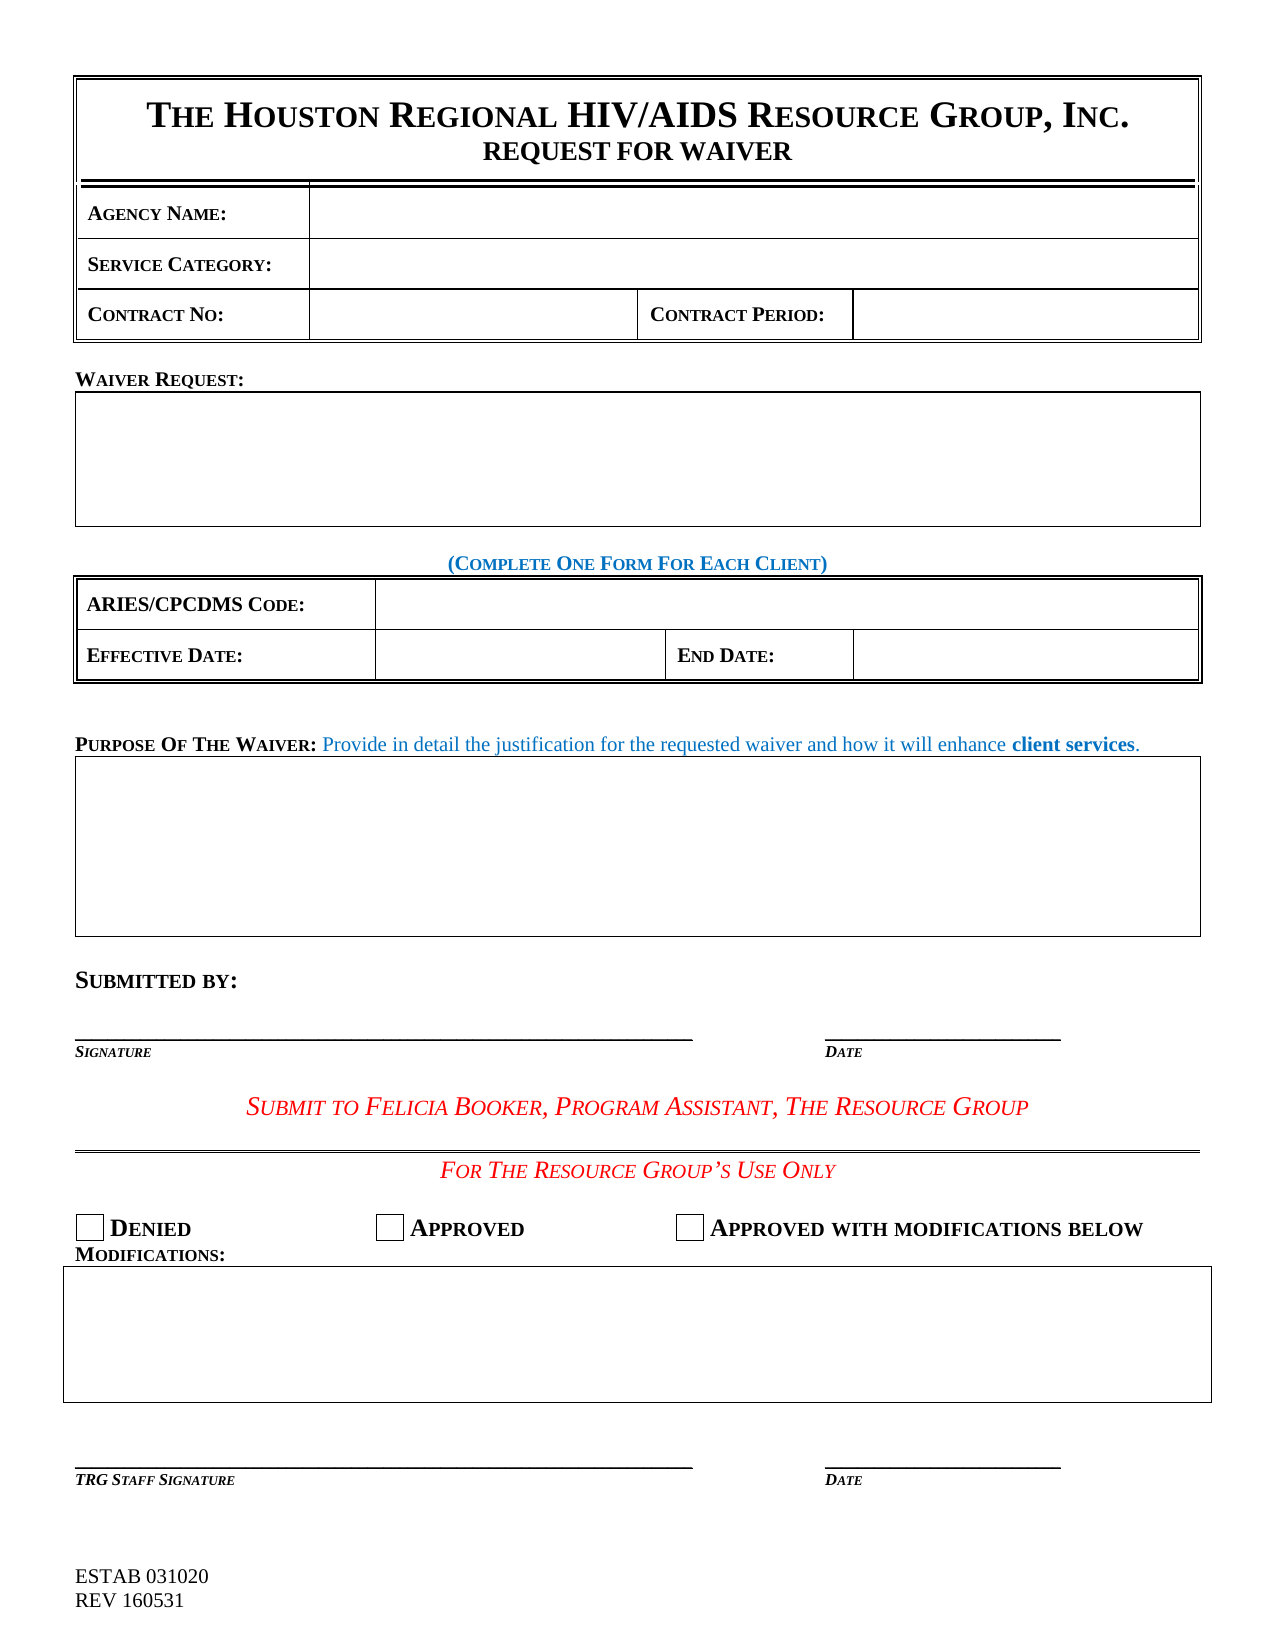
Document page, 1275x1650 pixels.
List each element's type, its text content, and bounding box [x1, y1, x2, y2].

text TRG Staff Signature Date [75, 1470, 1200, 1489]
table_cell [310, 179, 1200, 237]
table_header ARIES/CPCDMS Code: [78, 580, 375, 629]
text ____________________________________________________________________________ _____________________________ [75, 1023, 1200, 1042]
subtitle Submitted by: [75, 966, 1200, 994]
table_cell Agency Name: [75, 179, 309, 237]
table_cell Service Category: [77, 239, 309, 288]
table_cell Effective Date: [78, 630, 375, 679]
table_cell Contract No: [77, 289, 309, 339]
text Signature Date [75, 1042, 1200, 1061]
table_cell [310, 239, 1198, 288]
table_cell End Date: [666, 630, 853, 679]
table_cell [854, 630, 1198, 679]
text ____________________________________________________________________________ _____________________________ [75, 1451, 1200, 1470]
table_cell [376, 630, 665, 679]
table_header The Houston Regional HIV/AIDS Resource Group, Inc. REQUEST FOR WAIVER [77, 80, 1198, 179]
table_cell [854, 290, 1198, 339]
text (Complete One Form For Each Client) [75, 551, 1200, 575]
table_cell Contract Period: [638, 290, 852, 339]
table_header [76, 393, 1200, 526]
subtitle Purpose Of The Waiver: Provide in detail the justification for the requested waiver and how it will enhance client services. [75, 732, 1200, 756]
text For The Resource Group’s Use Only [75, 1153, 1200, 1184]
table_header [64, 1267, 1211, 1402]
subtitle Waiver Request: [75, 367, 1200, 391]
table_cell [310, 290, 637, 339]
table_header [76, 757, 1200, 936]
text Submit to Felicia Booker, Program Assistant, The Resource Group [75, 1090, 1200, 1121]
table_header [376, 580, 1198, 629]
text Denied Approved Approved with modifications below [75, 1213, 1200, 1241]
text Modifications: [75, 1241, 1200, 1266]
